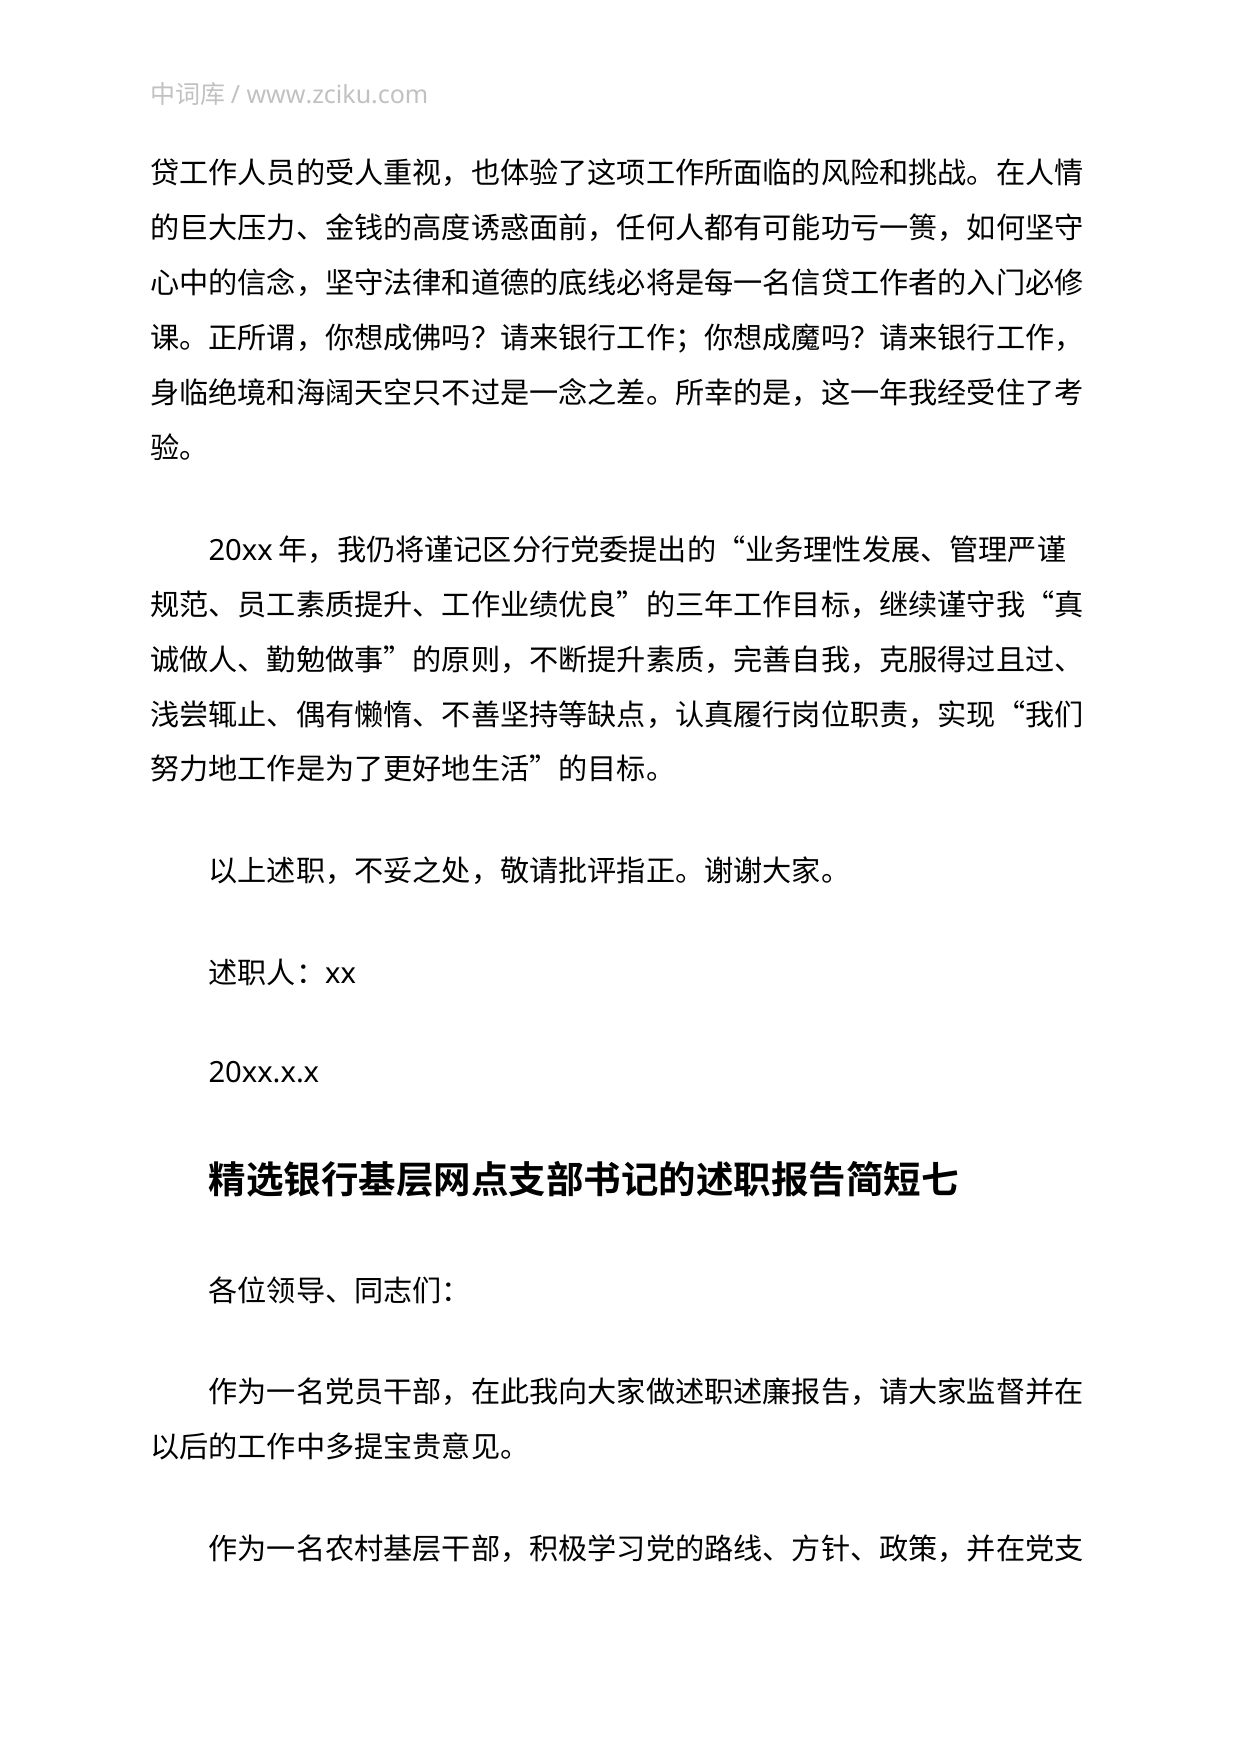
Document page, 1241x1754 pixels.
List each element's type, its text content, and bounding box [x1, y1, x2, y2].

text 20xx年，我仍将谨记区分行党委提出的“业务理性发展、管理严谨规范、员工素质提升、工作业绩优良”的三年工作目标，继续谨守我“真诚做人、勤勉做事”的原则，不断提升素质，完善自我，克服得过且过、浅尝辄止、偶有懒惰、不善坚持等缺点，认真履行岗位职责，实现“我们努力地工作是为了更好地生活”的目标。 [150, 526, 1090, 788]
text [150, 150, 1090, 467]
text 20xx.x.x [150, 1051, 1090, 1091]
text 精选银行基层网点支部书记的述职报告简短七 [150, 1150, 1090, 1204]
text 述职人：xx [150, 949, 1090, 992]
text 各位领导、同志们： [150, 1267, 1090, 1309]
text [150, 1526, 1090, 1568]
text 以上述职，不妥之处，敬请批评指正。谢谢大家。 [150, 848, 1090, 890]
text 作为一名党员干部，在此我向大家做述职述廉报告，请大家监督并在以后的工作中多提宝贵意见。 [150, 1369, 1090, 1466]
